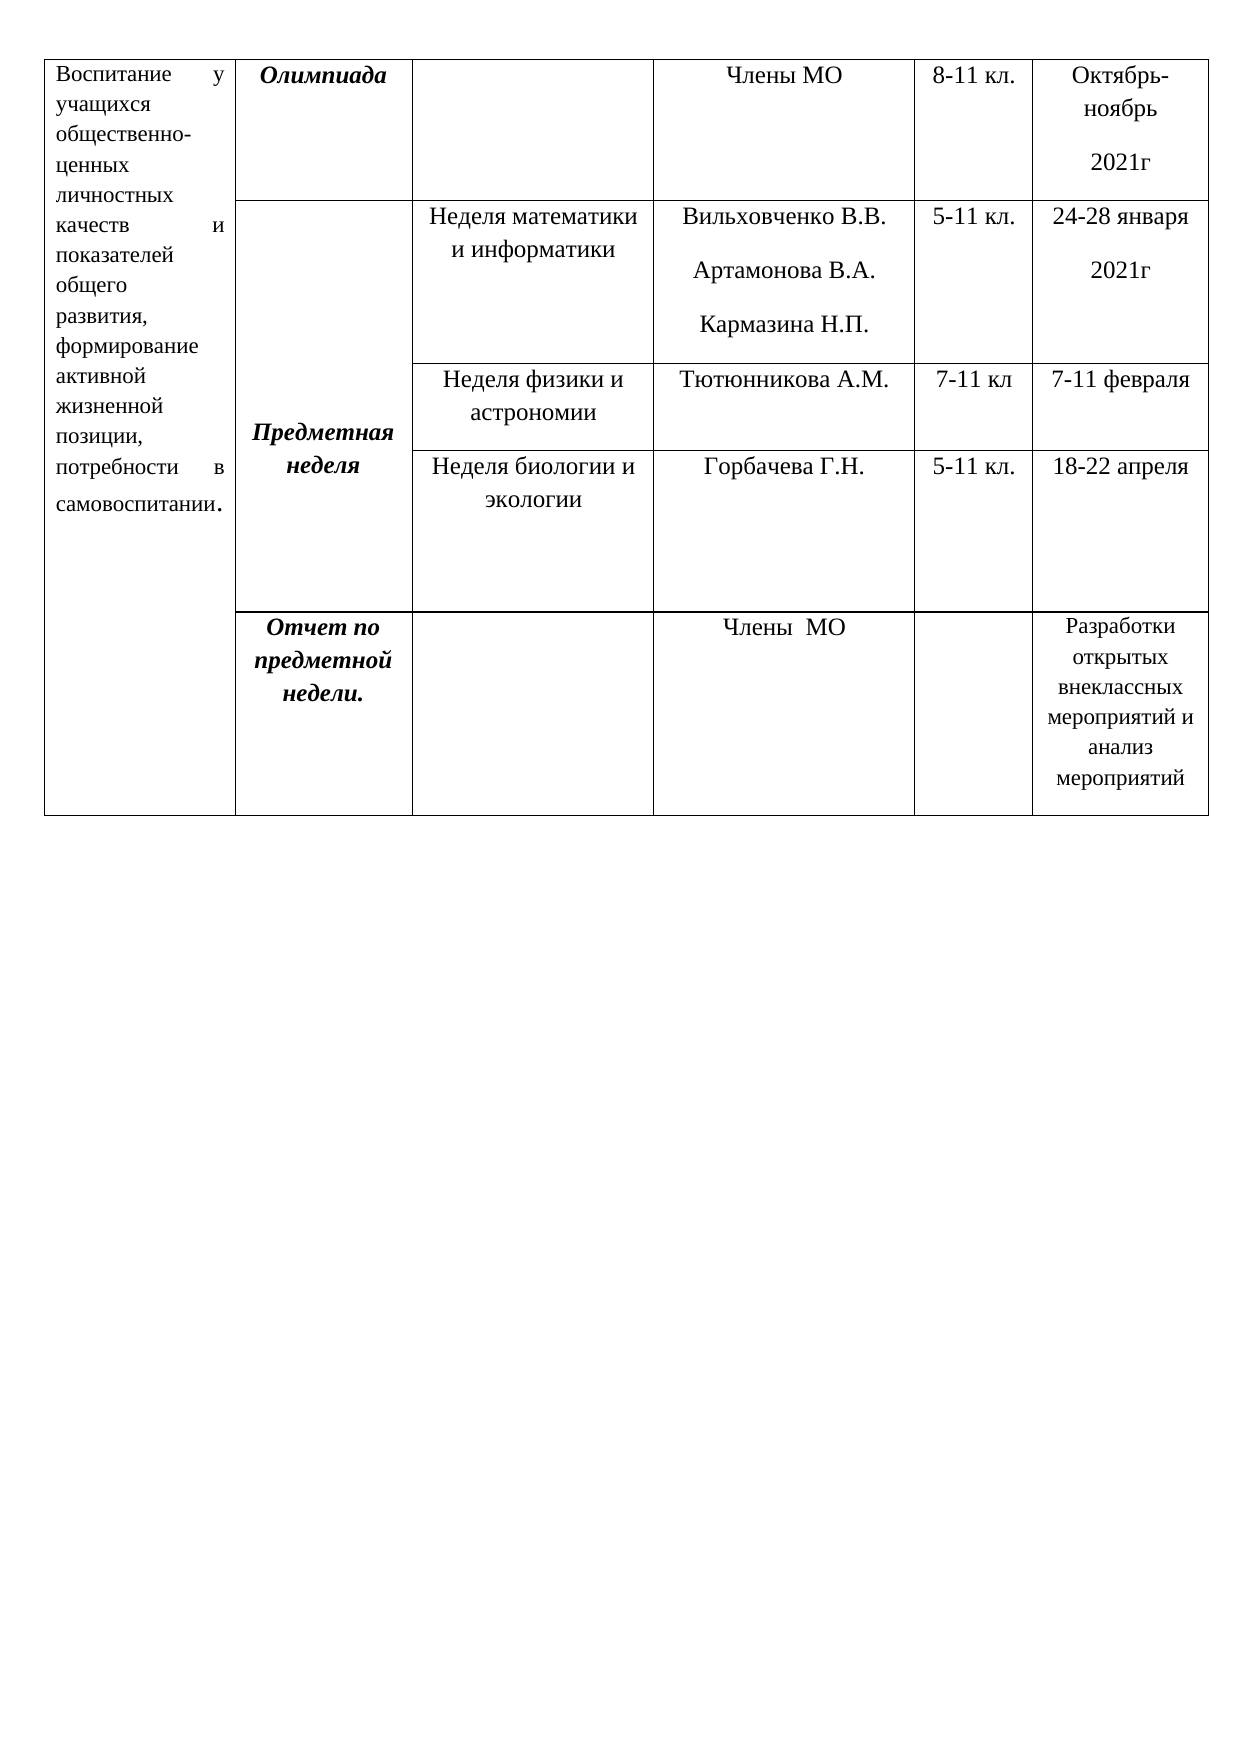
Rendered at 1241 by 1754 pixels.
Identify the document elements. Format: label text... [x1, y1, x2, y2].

table_cell Вильховченко В.В. Артамонова В.А. Кармазина Н.П. [654, 201, 914, 363]
table_cell 5-11 кл. [915, 451, 1032, 611]
table_cell 7-11 февраля [1033, 364, 1208, 450]
table_cell 7-11 кл [915, 364, 1032, 450]
table_cell Отчет по предметной недели. [236, 613, 412, 814]
table_cell Воспитание у учащихся общественно-ценных личностных качеств и показателей общего развития, формирование активной жизненной позиции, потребности в самовоспитании. [45, 60, 235, 814]
table_cell Олимпиада [236, 60, 412, 200]
table_cell [413, 60, 653, 200]
table_cell 18-22 апреля [1033, 451, 1208, 611]
table_cell Неделя физики и астрономии [413, 364, 653, 450]
table_cell Тютюнникова А.М. [654, 364, 914, 450]
table_cell Неделя математики и информатики [413, 201, 653, 363]
table_cell Предметная неделя [236, 201, 412, 611]
table_cell [915, 613, 1032, 814]
table_cell Неделя биологии и экологии [413, 451, 653, 611]
table_cell Члены МО [654, 60, 914, 200]
table_cell [413, 613, 653, 814]
table_cell 8-11 кл. [915, 60, 1032, 200]
table_cell 5-11 кл. [915, 201, 1032, 363]
table_cell Члены МО [654, 613, 914, 814]
table_cell 24-28 января 2021г [1033, 201, 1208, 363]
table_cell Разработки открытых внеклассных мероприятий и анализ мероприятий [1033, 613, 1208, 814]
table_cell Октябрь-ноябрь 2021г [1033, 60, 1208, 200]
table_cell Горбачева Г.Н. [654, 451, 914, 611]
